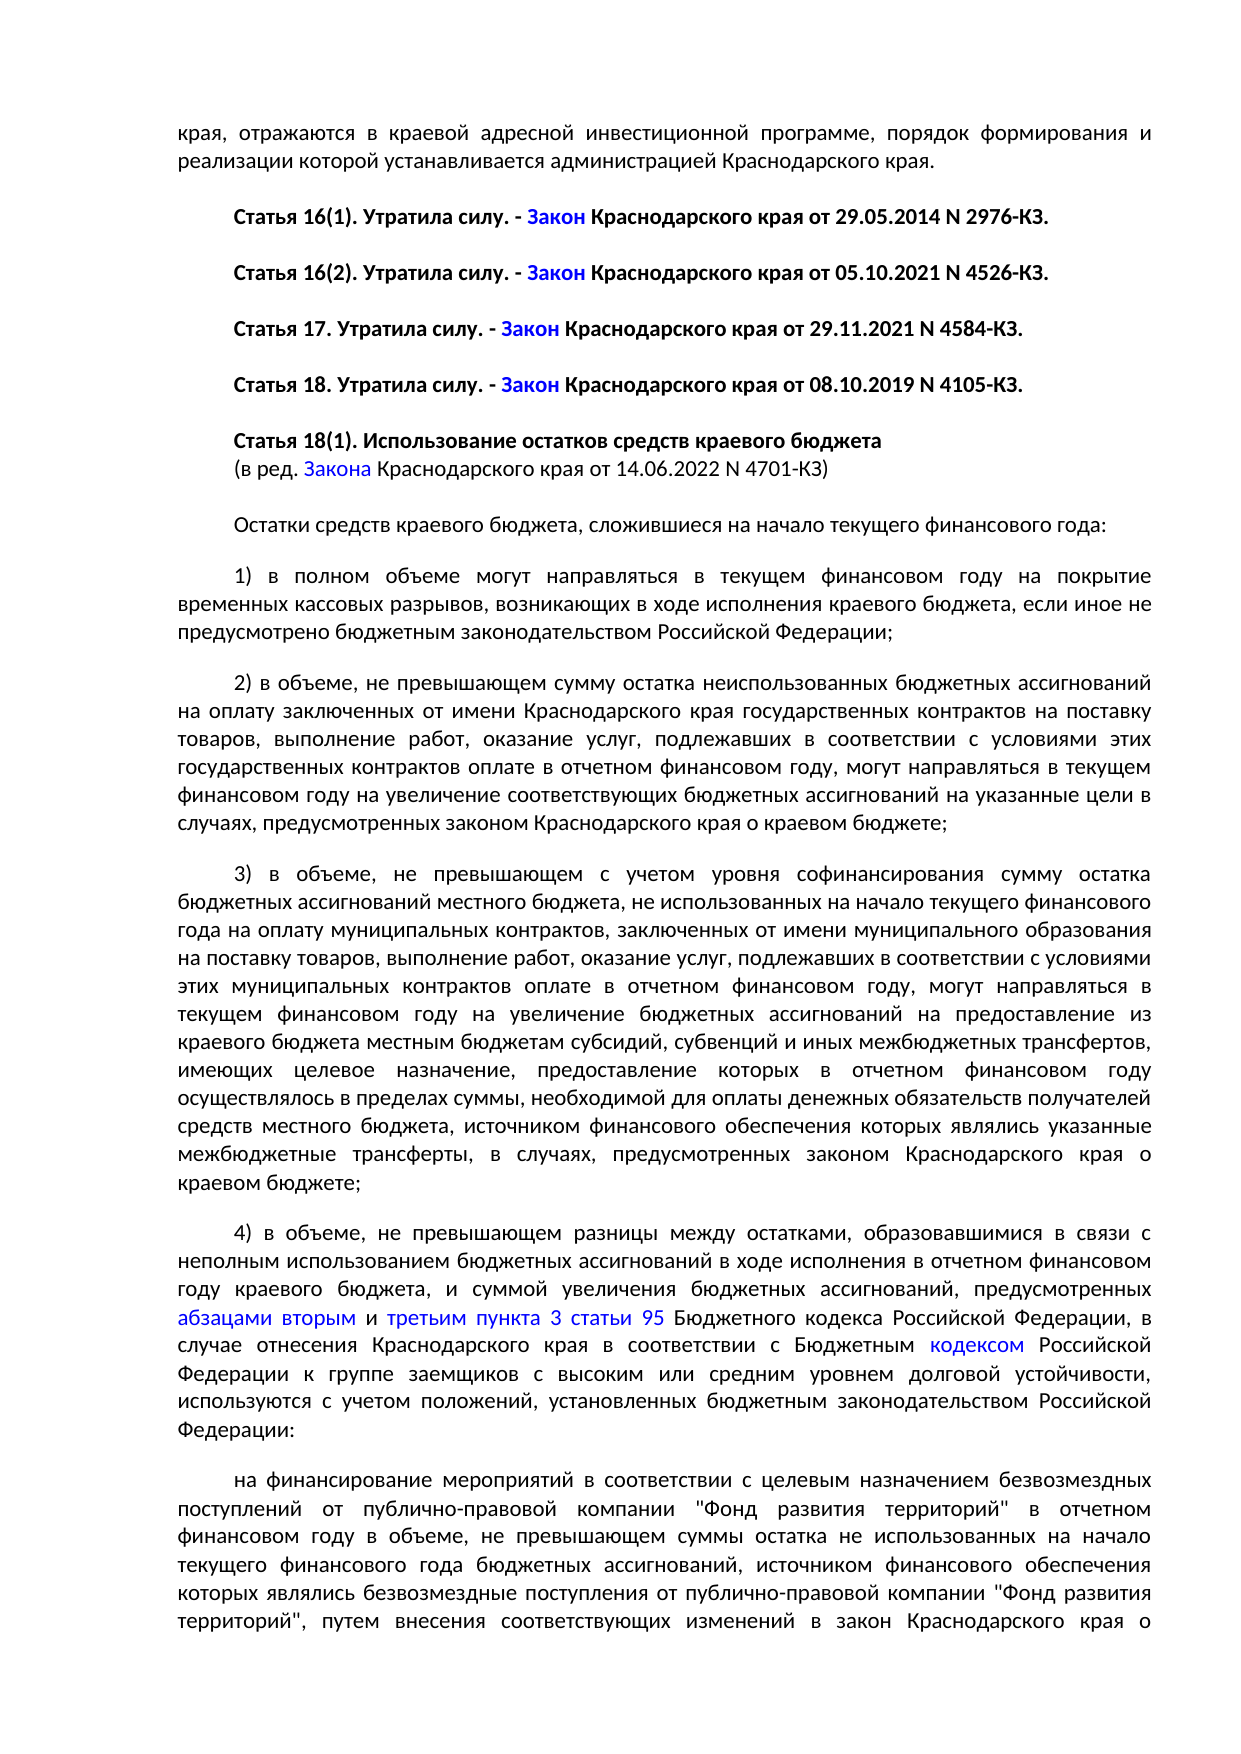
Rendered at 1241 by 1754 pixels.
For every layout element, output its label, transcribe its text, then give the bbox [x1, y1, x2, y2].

text 2) в объеме, не превышающем сумму остатка неиспользованных бюджетных ассигнований на оплату заключенных от имени Краснодарского края государственных контрактов на поставку товаров, выполнение работ, оказание услуг, подлежавших в соответствии с условиями этих государственных контрактов оплате в отчетном финансовом году, могут направляться в текущем финансовом году на увеличение соответствующих бюджетных ассигнований на указанные цели в случаях, предусмотренных законом Краснодарского края о краевом бюджете; [177, 668, 1152, 836]
text 4) в объеме, не превышающем разницы между остатками, образовавшимися в связи с неполным использованием бюджетных ассигнований в ходе исполнения в отчетном финансовом году краевого бюджета, и суммой увеличения бюджетных ассигнований, предусмотренных абзацами вторым и третьим пункта 3 статьи 95 Бюджетного кодекса Российской Федерации, в случае отнесения Краснодарского края в соответствии с Бюджетным кодексом Российской Федерации к группе заемщиков с высоким или средним уровнем долговой устойчивости, используются с учетом положений, установленных бюджетным законодательством Российской Федерации: [177, 1218, 1152, 1443]
title Статья 18. Утратила силу. - Закон Краснодарского края от 08.10.2019 N 4105-КЗ. [177, 370, 1152, 398]
title Статья 18(1). Использование остатков средств краевого бюджета [177, 426, 1152, 454]
text (в ред. Закона Краснодарского края от 14.06.2022 N 4701-КЗ) [177, 454, 1152, 482]
text 1) в полном объеме могут направляться в текущем финансовом году на покрытие временных кассовых разрывов, возникающих в ходе исполнения краевого бюджета, если иное не предусмотрено бюджетным законодательством Российской Федерации; [177, 561, 1152, 645]
title Статья 16(1). Утратила силу. - Закон Краснодарского края от 29.05.2014 N 2976-КЗ. [177, 202, 1152, 230]
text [177, 1466, 1152, 1634]
title Статья 17. Утратила силу. - Закон Краснодарского края от 29.11.2021 N 4584-КЗ. [177, 314, 1152, 342]
text 3) в объеме, не превышающем с учетом уровня софинансирования сумму остатка бюджетных ассигнований местного бюджета, не использованных на начало текущего финансового года на оплату муниципальных контрактов, заключенных от имени муниципального образования на поставку товаров, выполнение работ, оказание услуг, подлежавших в соответствии с условиями этих муниципальных контрактов оплате в отчетном финансовом году, могут направляться в текущем финансовом году на увеличение бюджетных ассигнований на предоставление из краевого бюджета местным бюджетам субсидий, субвенций и иных межбюджетных трансфертов, имеющих целевое назначение, предоставление которых в отчетном финансовом году осуществлялось в пределах суммы, необходимой для оплаты денежных обязательств получателей средств местного бюджета, источником финансового обеспечения которых являлись указанные межбюджетные трансферты, в случаях, предусмотренных законом Краснодарского края о краевом бюджете; [177, 859, 1152, 1196]
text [177, 118, 1152, 174]
title Статья 16(2). Утратила силу. - Закон Краснодарского края от 05.10.2021 N 4526-КЗ. [177, 258, 1152, 286]
text Остатки средств краевого бюджета, сложившиеся на начало текущего финансового года: [177, 510, 1152, 538]
